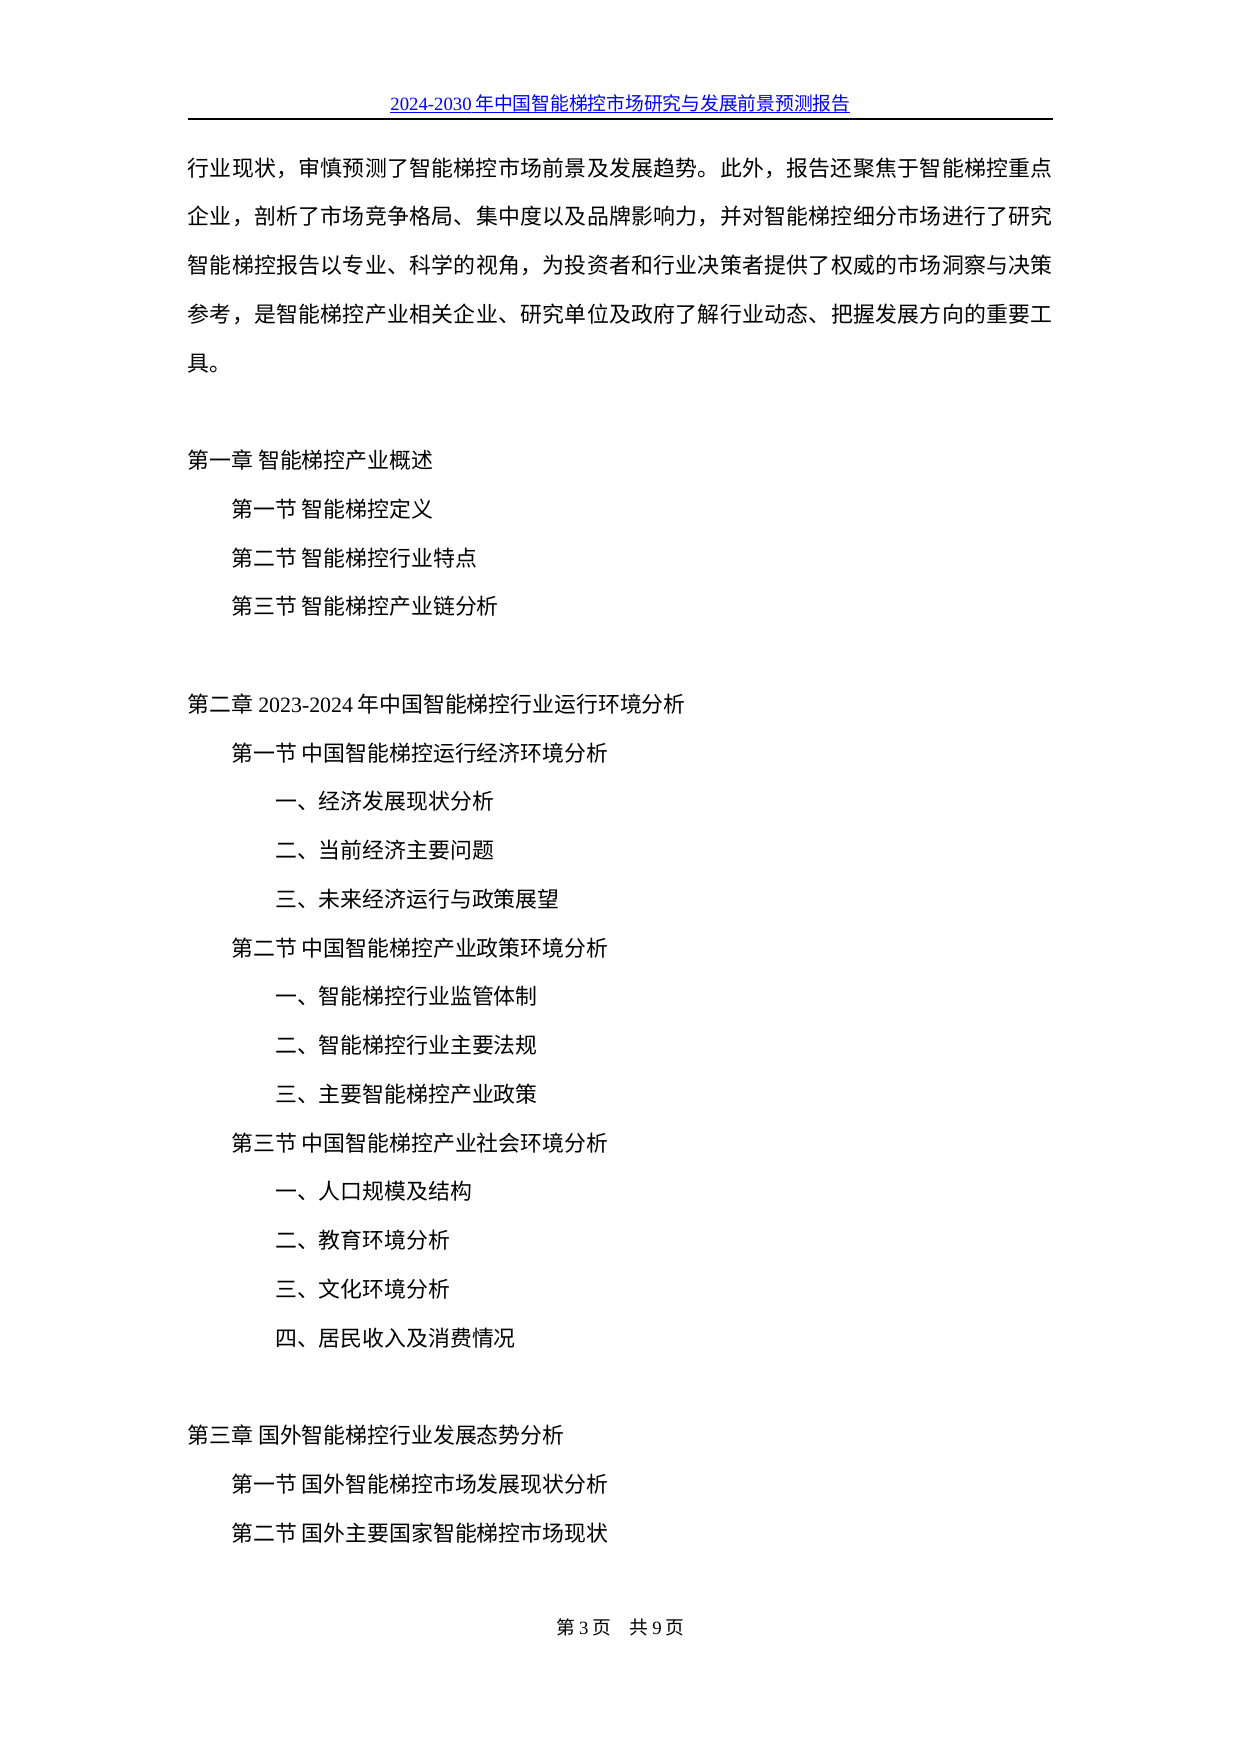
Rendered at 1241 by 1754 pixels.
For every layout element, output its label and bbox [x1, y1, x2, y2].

text [187, 150, 1053, 1548]
